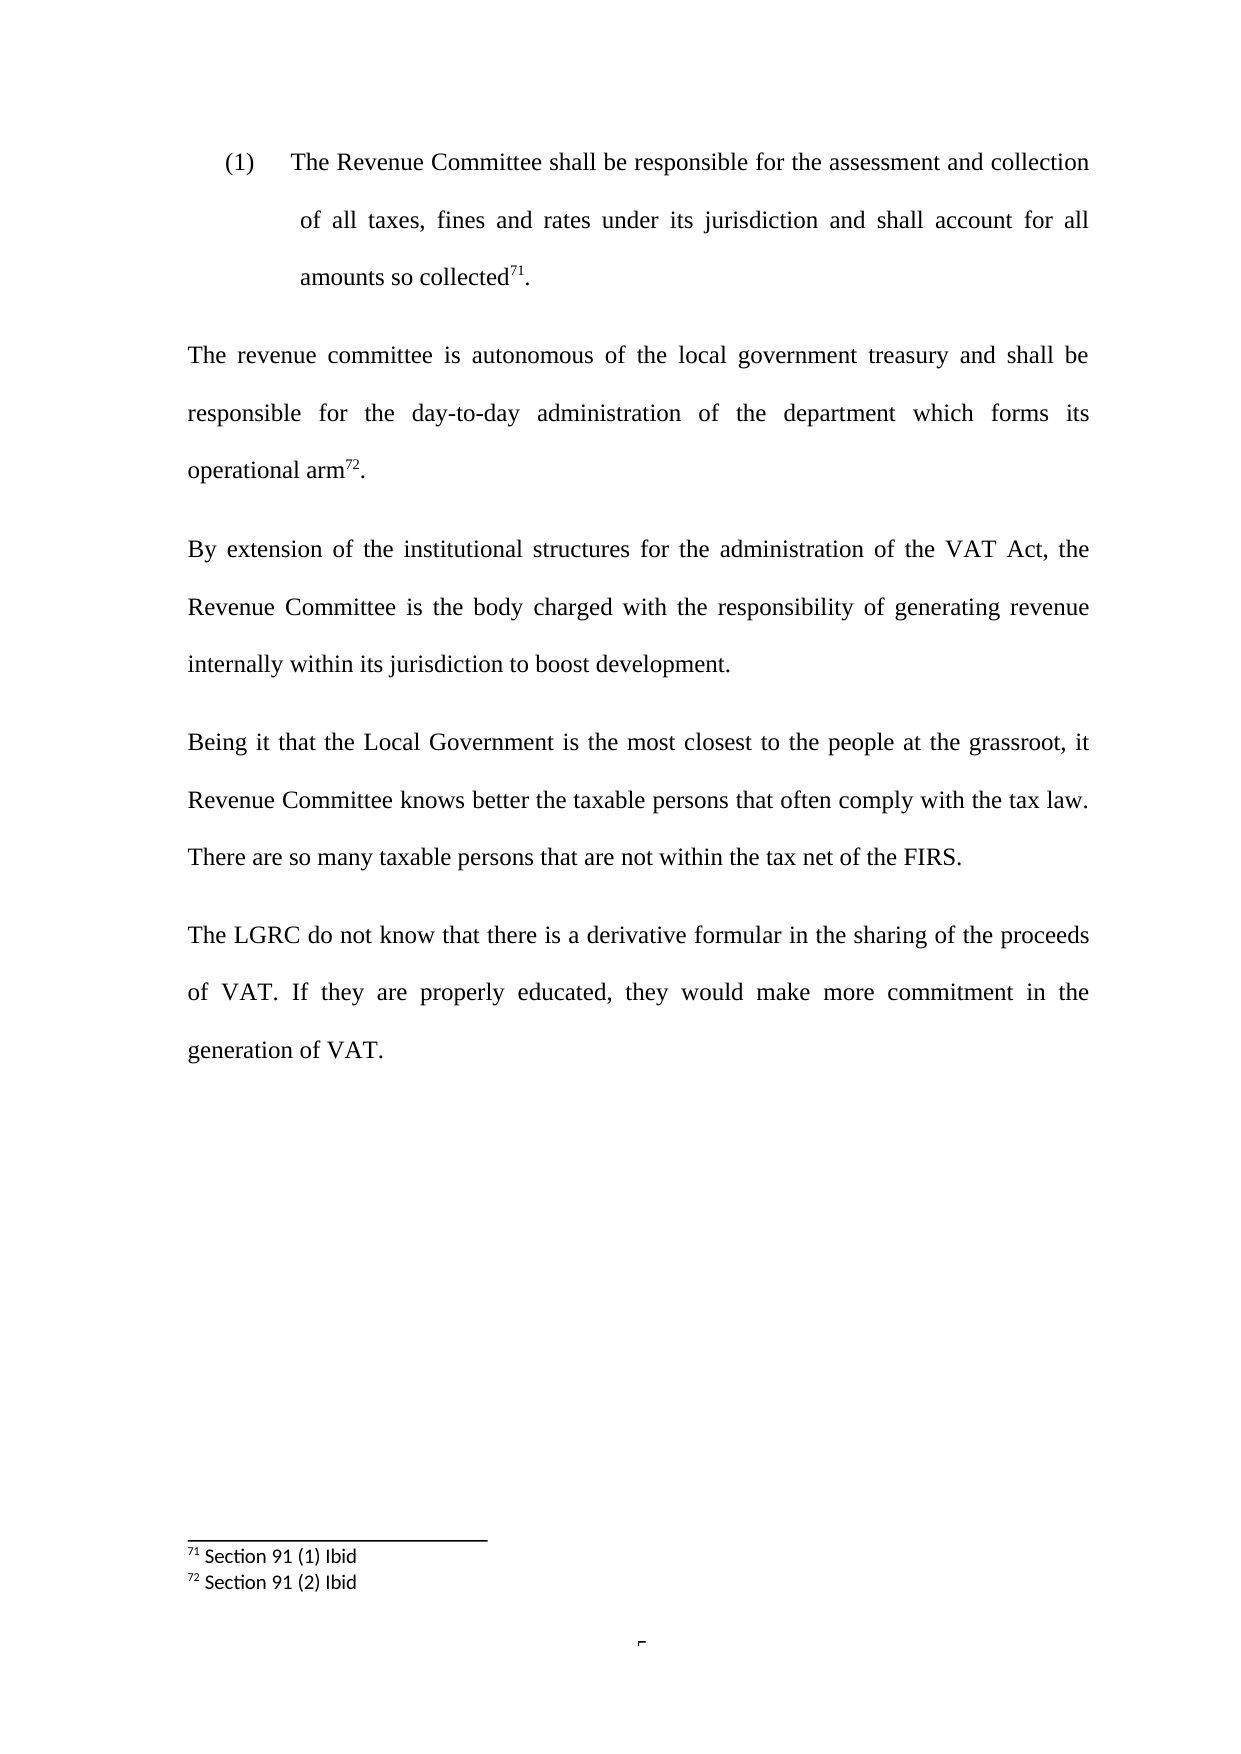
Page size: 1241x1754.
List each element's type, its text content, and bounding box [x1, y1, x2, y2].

text 72 Section 91 (2) Ibid [187, 1569, 1103, 1594]
text Being it that the Local Government is the most closest to the people at the grassroot, it Revenue Committee knows better the taxable persons that often comply with the tax law. There are so many taxable persons that are not within the tax net of the FIRS. [187, 727, 1091, 871]
text (1) The Revenue Committee shall be responsible for the assessment and collection of all taxes, fines and rates under its jurisdiction and shall account for all amounts so collected71. [225, 147, 1091, 291]
text The LGRC do not know that there is a derivative formular in the sharing of the proceeds of VAT. If they are properly educated, they would make more commitment in the generation of VAT. [187, 920, 1091, 1063]
text The revenue committee is autonomous of the local government treasury and shall be responsible for the day-to-day administration of the department which forms its operational arm72. [187, 341, 1090, 484]
text By extension of the institutional structures for the administration of the VAT Act, the Revenue Committee is the body charged with the responsibility of generating revenue internally within its jurisdiction to boost development. [187, 534, 1090, 678]
text 71 Section 91 (1) Ibid [187, 1543, 1103, 1569]
